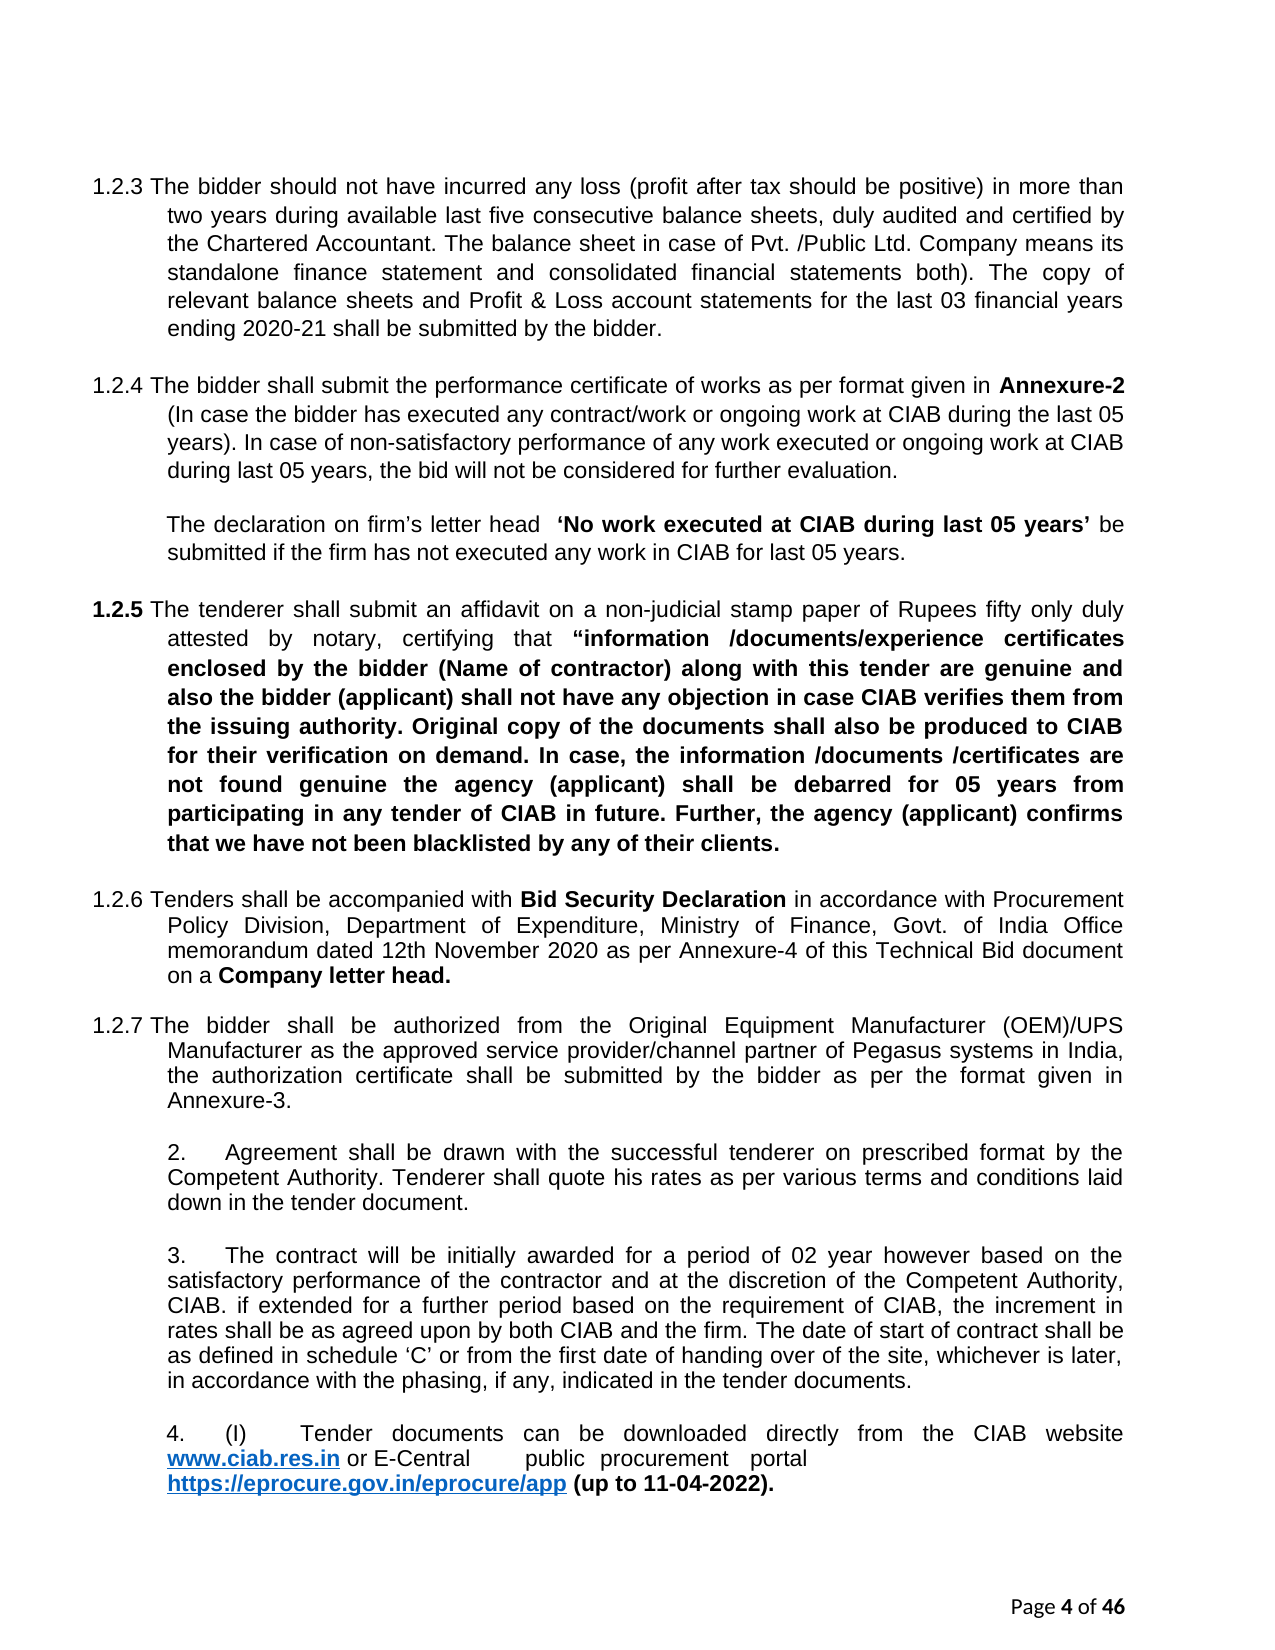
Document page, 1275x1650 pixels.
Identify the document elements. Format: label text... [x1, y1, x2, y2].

list The bidder shall submit the performance certificate of works as per format given in Annexure-2 (In case the bidder has executed any contract/work or ongoing work at CIAB during the last 05 years). In case of non-satisfactory performance of any work executed or ongoing work at CIAB during last 05 years, the bid will not be considered for further evaluation. [92, 372, 1125, 484]
list (I) Tender documents can be downloaded directly from the CIAB website www.ciab.res.in or E-Central public procurement portal https://eprocure.gov.in/eprocure/app (up to 11-04-2022). [166, 1421, 1124, 1497]
list Tenders shall be accompanied with Bid Security Declaration in accordance with Procurement Policy Division, Department of Expenditure, Ministry of Finance, Govt. of India Office memorandum dated 12th November 2020 as per Annexure-4 of this Technical Bid document on a Company letter head. [92, 888, 1124, 988]
list The declaration on firm’s letter head ‘No work executed at CIAB during last 05 years’ be submitted if the firm has not executed any work in CIAB for last 05 years. [166, 511, 1124, 566]
list Agreement shall be drawn with the successful tenderer on prescribed format by the Competent Authority. Tenderer shall quote his rates as per various terms and conditions laid down in the tender document. [167, 1140, 1124, 1215]
list The contract will be initially awarded for a period of 02 year however based on the satisfactory performance of the contractor and at the discretion of the Competent Authority, CIAB. if extended for a further period based on the requirement of CIAB, the increment in rates shall be as agreed upon by both CIAB and the firm. The date of start of contract shall be as defined in schedule ‘C’ or from the first date of handing over of the site, whichever is later, in accordance with the phasing, if any, indicated in the tender documents. [167, 1243, 1124, 1393]
list The tenderer shall submit an affidavit on a non-judicial stamp paper of Rupees fifty only duly attested by notary, certifying that “information /documents/experience certificates enclosed by the bidder (Name of contractor) along with this tender are genuine and also the bidder (applicant) shall not have any objection in case CIAB verifies them from the issuing authority. Original copy of the documents shall also be produced to CIAB for their verification on demand. In case, the information /documents /certificates are not found genuine the agency (applicant) shall be debarred for 05 years from participating in any tender of CIAB in future. Further, the agency (applicant) confirms that we have not been blacklisted by any of their clients. [92, 596, 1125, 856]
list The bidder shall be authorized from the Original Equipment Manufacturer (OEM)/UPS Manufacturer as the approved service provider/channel partner of Pegasus systems in India, the authorization certificate shall be submitted by the bidder as per the format given in Annexure-3. [92, 1013, 1124, 1113]
list The bidder should not have incurred any loss (profit after tax should be positive) in more than two years during available last five consecutive balance sheets, duly audited and certified by the Chartered Accountant. The balance sheet in case of Pvt. /Public Ltd. Company means its standalone finance statement and consolidated financial statements both). The copy of relevant balance sheets and Profit & Loss account statements for the last 03 financial years ending 2020-21 shall be submitted by the bidder. [92, 173, 1125, 342]
